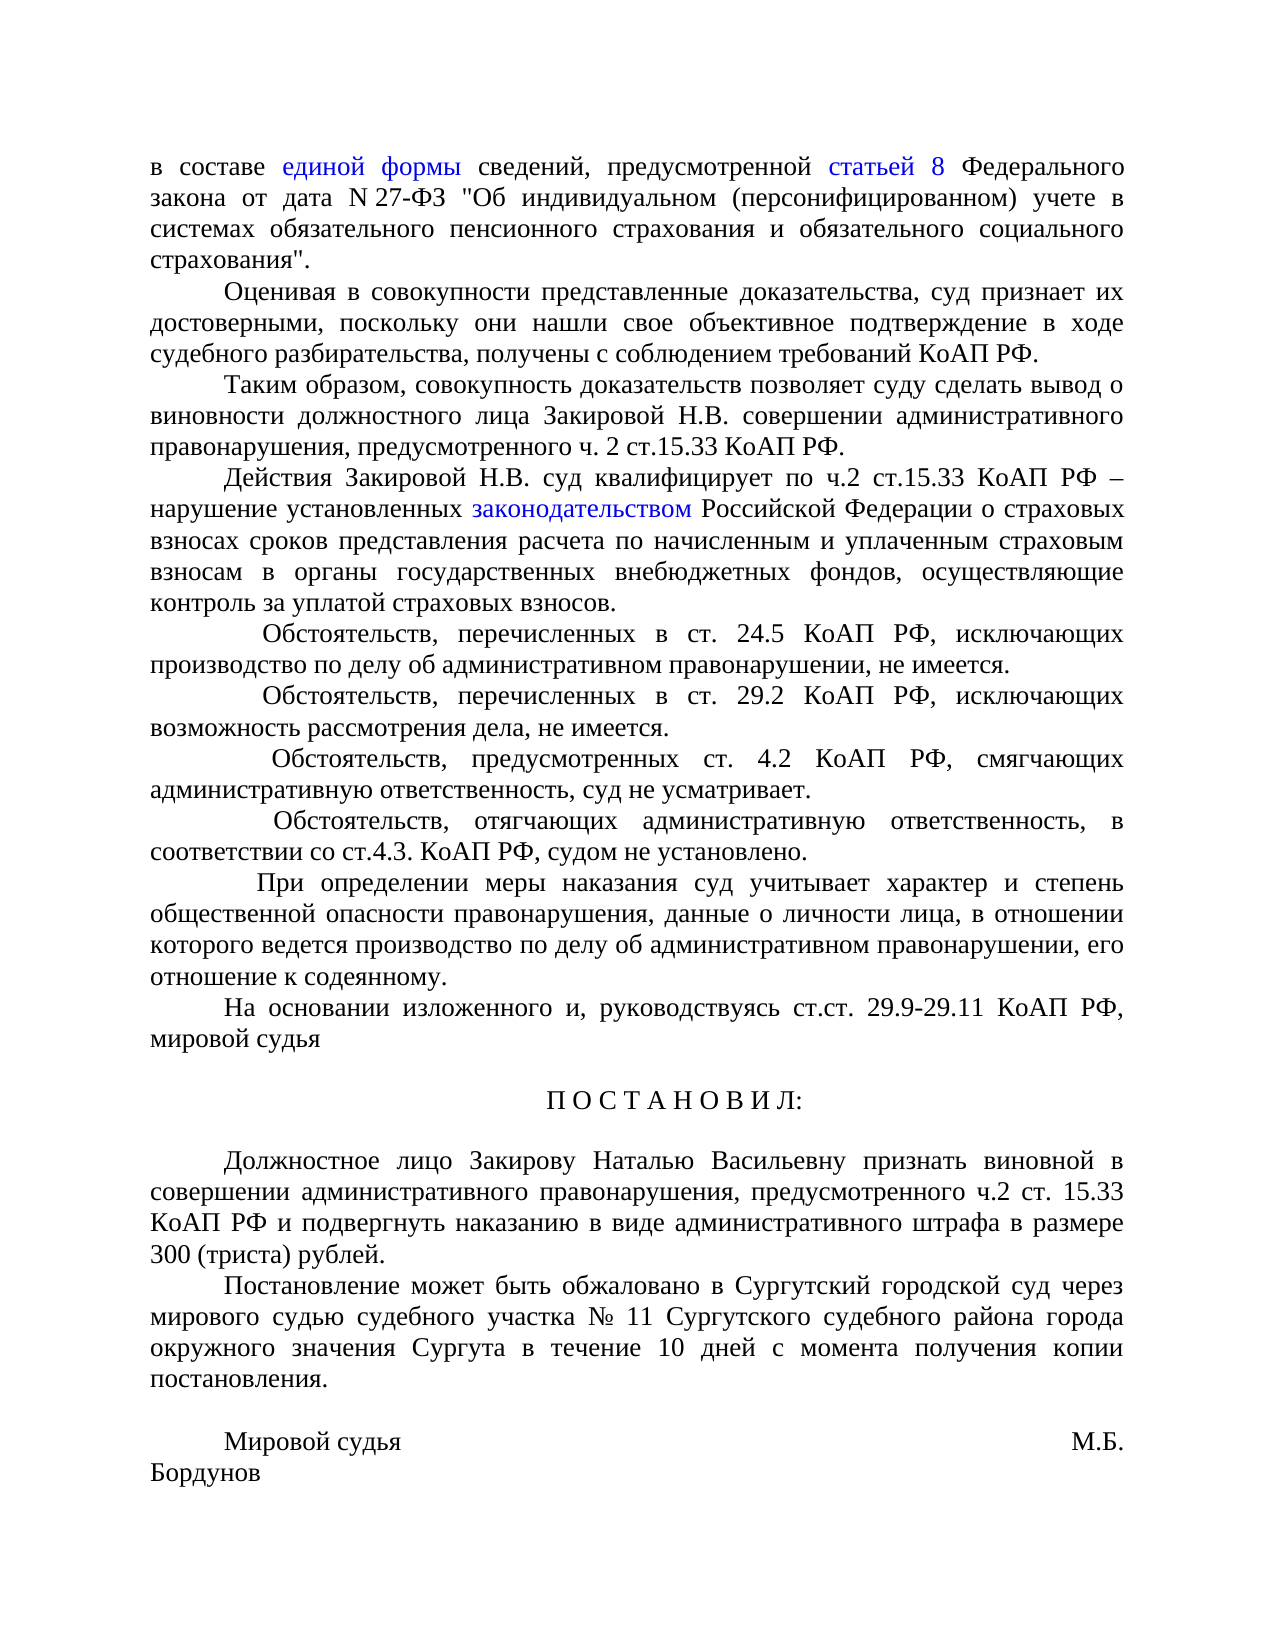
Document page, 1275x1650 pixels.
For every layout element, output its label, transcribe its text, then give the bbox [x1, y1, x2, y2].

text Обстоятельств, перечисленных в ст. 24.5 КоАП РФ, исключающих производство по делу об административном правонарушении, не имеется. [150, 617, 1125, 679]
text Должностное лицо Закирову Наталью Васильевну признать виновной в совершении административного правонарушения, предусмотренного ч.2 ст. 15.33 КоАП РФ и подвергнуть наказанию в виде административного штрафа в размере 300 (триста) рублей. [150, 1144, 1125, 1269]
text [150, 150, 1125, 274]
text Действия Закировой Н.В. суд квалифицирует по ч.2 ст.15.33 КоАП РФ – нарушение установленных законодательством Российской Федерации о страховых взносах сроков представления расчета по начисленным и уплаченным страховым взносам в органы государственных внебюджетных фондов, осуществляющие контроль за уплатой страховых взносов. [150, 461, 1125, 617]
text Оценивая в совокупности представленные доказательства, суд признает их достоверными, поскольку они нашли свое объективное подтверждение в ходе судебного разбирательства, получены с соблюдением требований КоАП РФ. [150, 274, 1125, 368]
text Обстоятельств, отягчающих административную ответственность, в соответствии со ст.4.3. КоАП РФ, судом не установлено. [150, 804, 1125, 866]
text На основании изложенного и, руководствуясь ст.ст. 29.9-29.11 КоАП РФ, мировой судья [150, 991, 1125, 1053]
text При определении меры наказания суд учитывает характер и степень общественной опасности правонарушения, данные о личности лица, в отношении которого ведется производство по делу об административном правонарушении, его отношение к содеянному. [150, 866, 1125, 991]
text Обстоятельств, предусмотренных ст. 4.2 КоАП РФ, смягчающих административную ответственность, суд не усматривает. [150, 742, 1125, 804]
text Таким образом, совокупность доказательств позволяет суду сделать вывод о виновности должностного лица Закировой Н.В. совершении административного правонарушения, предусмотренного ч. 2 ст.15.33 КоАП РФ. [150, 368, 1125, 461]
text Обстоятельств, перечисленных в ст. 29.2 КоАП РФ, исключающих возможность рассмотрения дела, не имеется. [150, 679, 1125, 742]
text Мировой судья М.Б. Бордунов [150, 1424, 1125, 1487]
text Постановление может быть обжаловано в Сургутский городской суд через мирового судью судебного участка № 11 Сургутского судебного района города окружного значения Сургута в течение 10 дней с момента получения копии постановления. [150, 1269, 1125, 1393]
text П О С Т А Н О В И Л: [150, 1084, 1125, 1116]
